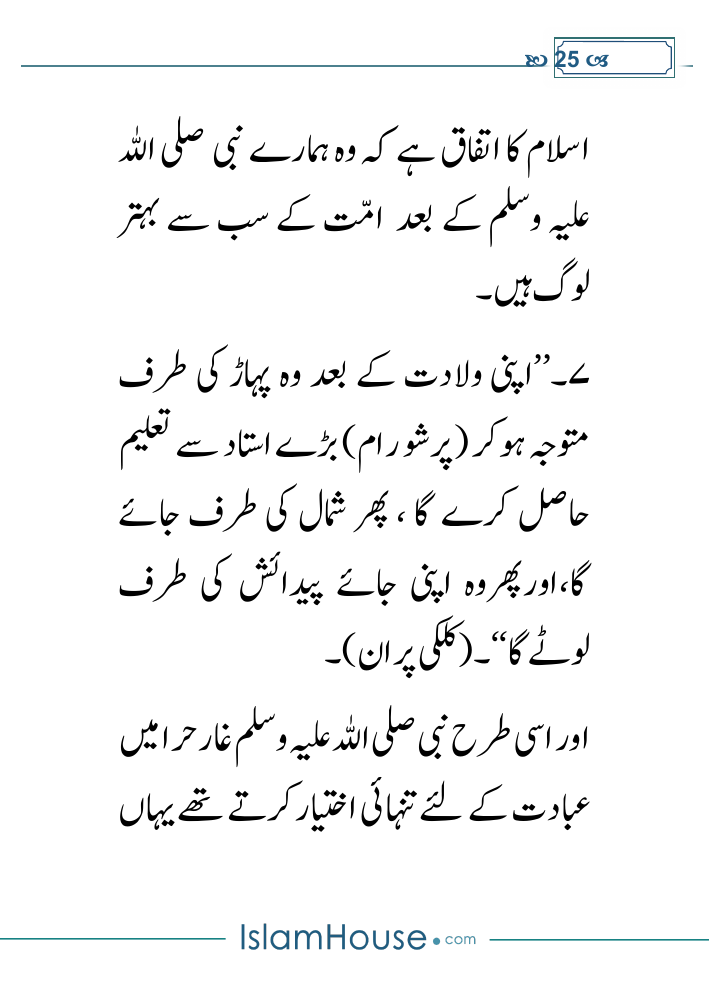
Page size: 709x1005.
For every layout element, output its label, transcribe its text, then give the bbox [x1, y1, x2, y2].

picture [233, 919, 709, 956]
text ۷۔’’اپنی ولادت کے بعد وہ پہاڑ کی طرف متوجہ ہوکر (پرشو رام) بڑے استاد سے تعلیم حاصل کرے گا ، پھر شمال کی طرف جائے گا،اورپھروہ اپنی جائے پیدائش کی طرف لوٹے گا‘‘۔(کلکی پران)۔ [118, 343, 591, 686]
picture [0, 918, 226, 955]
